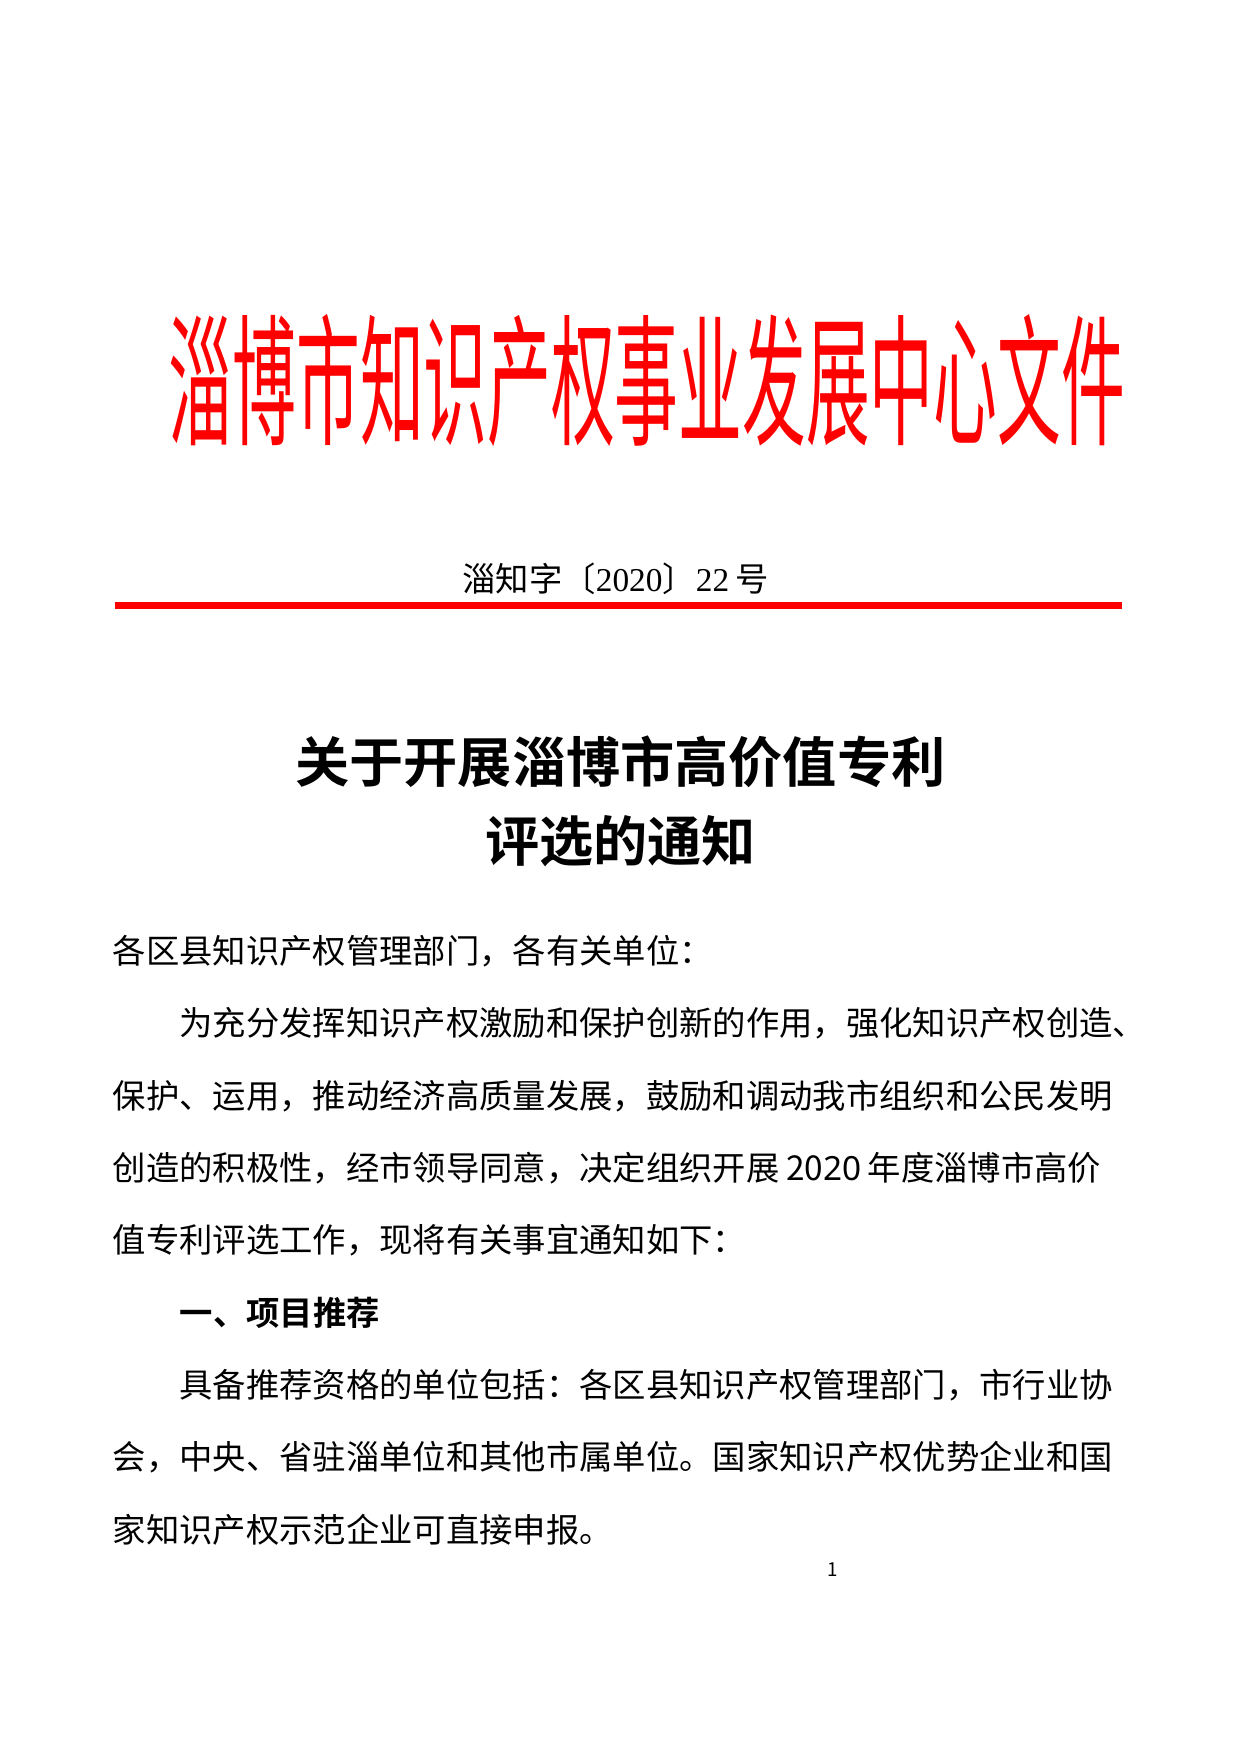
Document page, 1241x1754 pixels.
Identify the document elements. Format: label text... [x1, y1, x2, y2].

text 为充分发挥知识产权激励和保护创新的作用，强化知识产权创造、保护、运用，推动经济高质量发展，鼓励和调动我市组织和公民发明创造的积极性，经市领导同意，决定组织开展2020年度淄博市高价值专利评选工作，现将有关事宜通知如下： [112, 997, 1128, 1262]
text 一、项目推荐 [112, 1287, 1128, 1335]
text 淄博市知识产权事业发展中心文件 [168, 246, 1128, 481]
text 各区县知识产权管理部门，各有关单位： [112, 925, 1128, 973]
text 评选的通知 [112, 798, 1128, 877]
text 具备推荐资格的单位包括：各区县知识产权管理部门，市行业协会，中央、省驻淄单位和其他市属单位。国家知识产权优势企业和国家知识产权示范企业可直接申报。 [112, 1359, 1128, 1552]
text 关于开展淄博市高价值专利 [112, 720, 1128, 798]
